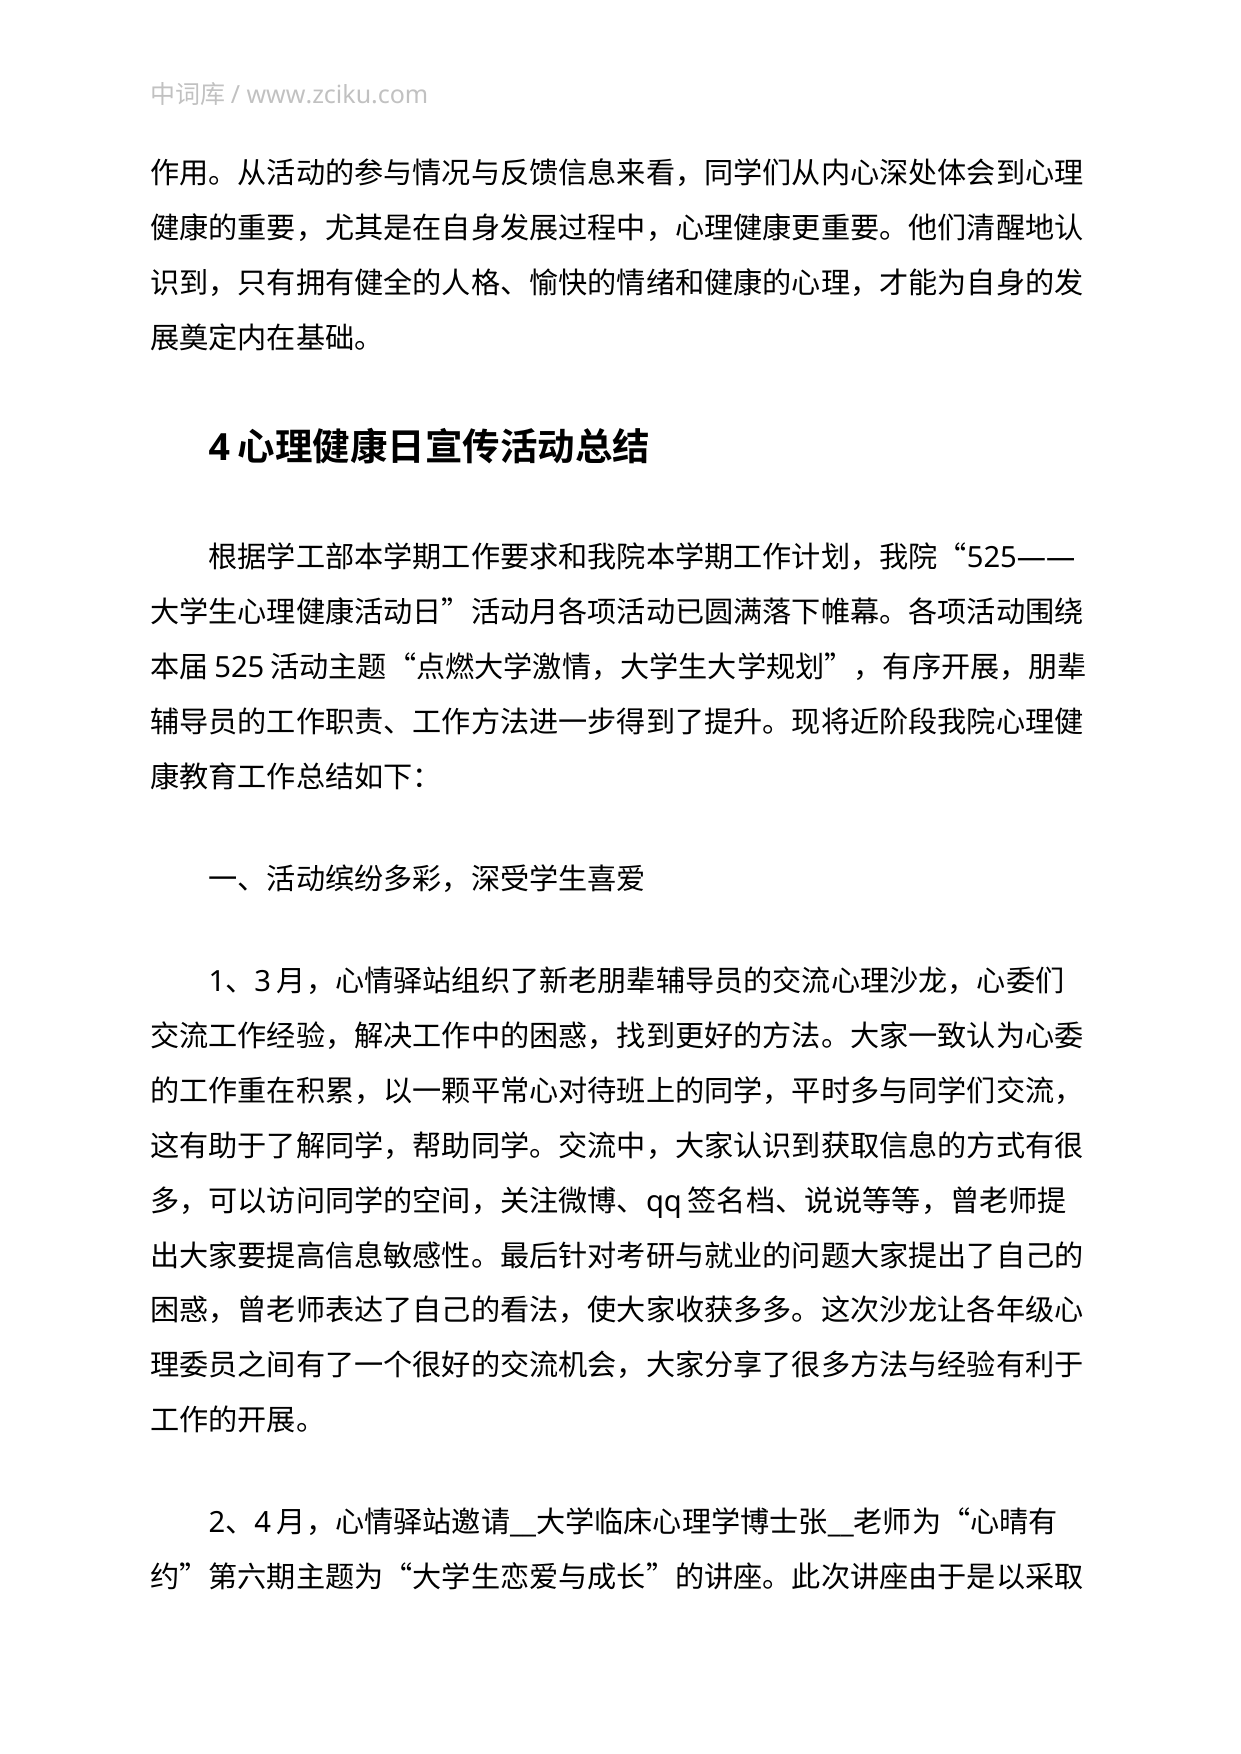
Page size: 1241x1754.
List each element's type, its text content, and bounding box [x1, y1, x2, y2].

text 1、3月，心情驿站组织了新老朋辈辅导员的交流心理沙龙，心委们交流工作经验，解决工作中的困惑，找到更好的方法。大家一致认为心委的工作重在积累，以一颗平常心对待班上的同学，平时多与同学们交流，这有助于了解同学，帮助同学。交流中，大家认识到获取信息的方式有很多，可以访问同学的空间，关注微博、qq签名档、说说等等，曾老师提出大家要提高信息敏感性。最后针对考研与就业的问题大家提出了自己的困惑，曾老师表达了自己的看法，使大家收获多多。这次沙龙让各年级心理委员之间有了一个很好的交流机会，大家分享了很多方法与经验有利于工作的开展。 [150, 957, 1090, 1439]
text 一、活动缤纷多彩，深受学生喜爱 [150, 856, 1090, 898]
text 4心理健康日宣传活动总结 [150, 416, 1090, 471]
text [150, 1498, 1090, 1596]
text 根据学工部本学期工作要求和我院本学期工作计划，我院“525——大学生心理健康活动日”活动月各项活动已圆满落下帷幕。各项活动围绕本届525活动主题“点燃大学激情，大学生大学规划”，有序开展，朋辈辅导员的工作职责、工作方法进一步得到了提升。现将近阶段我院心理健康教育工作总结如下： [150, 534, 1090, 796]
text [150, 150, 1090, 357]
